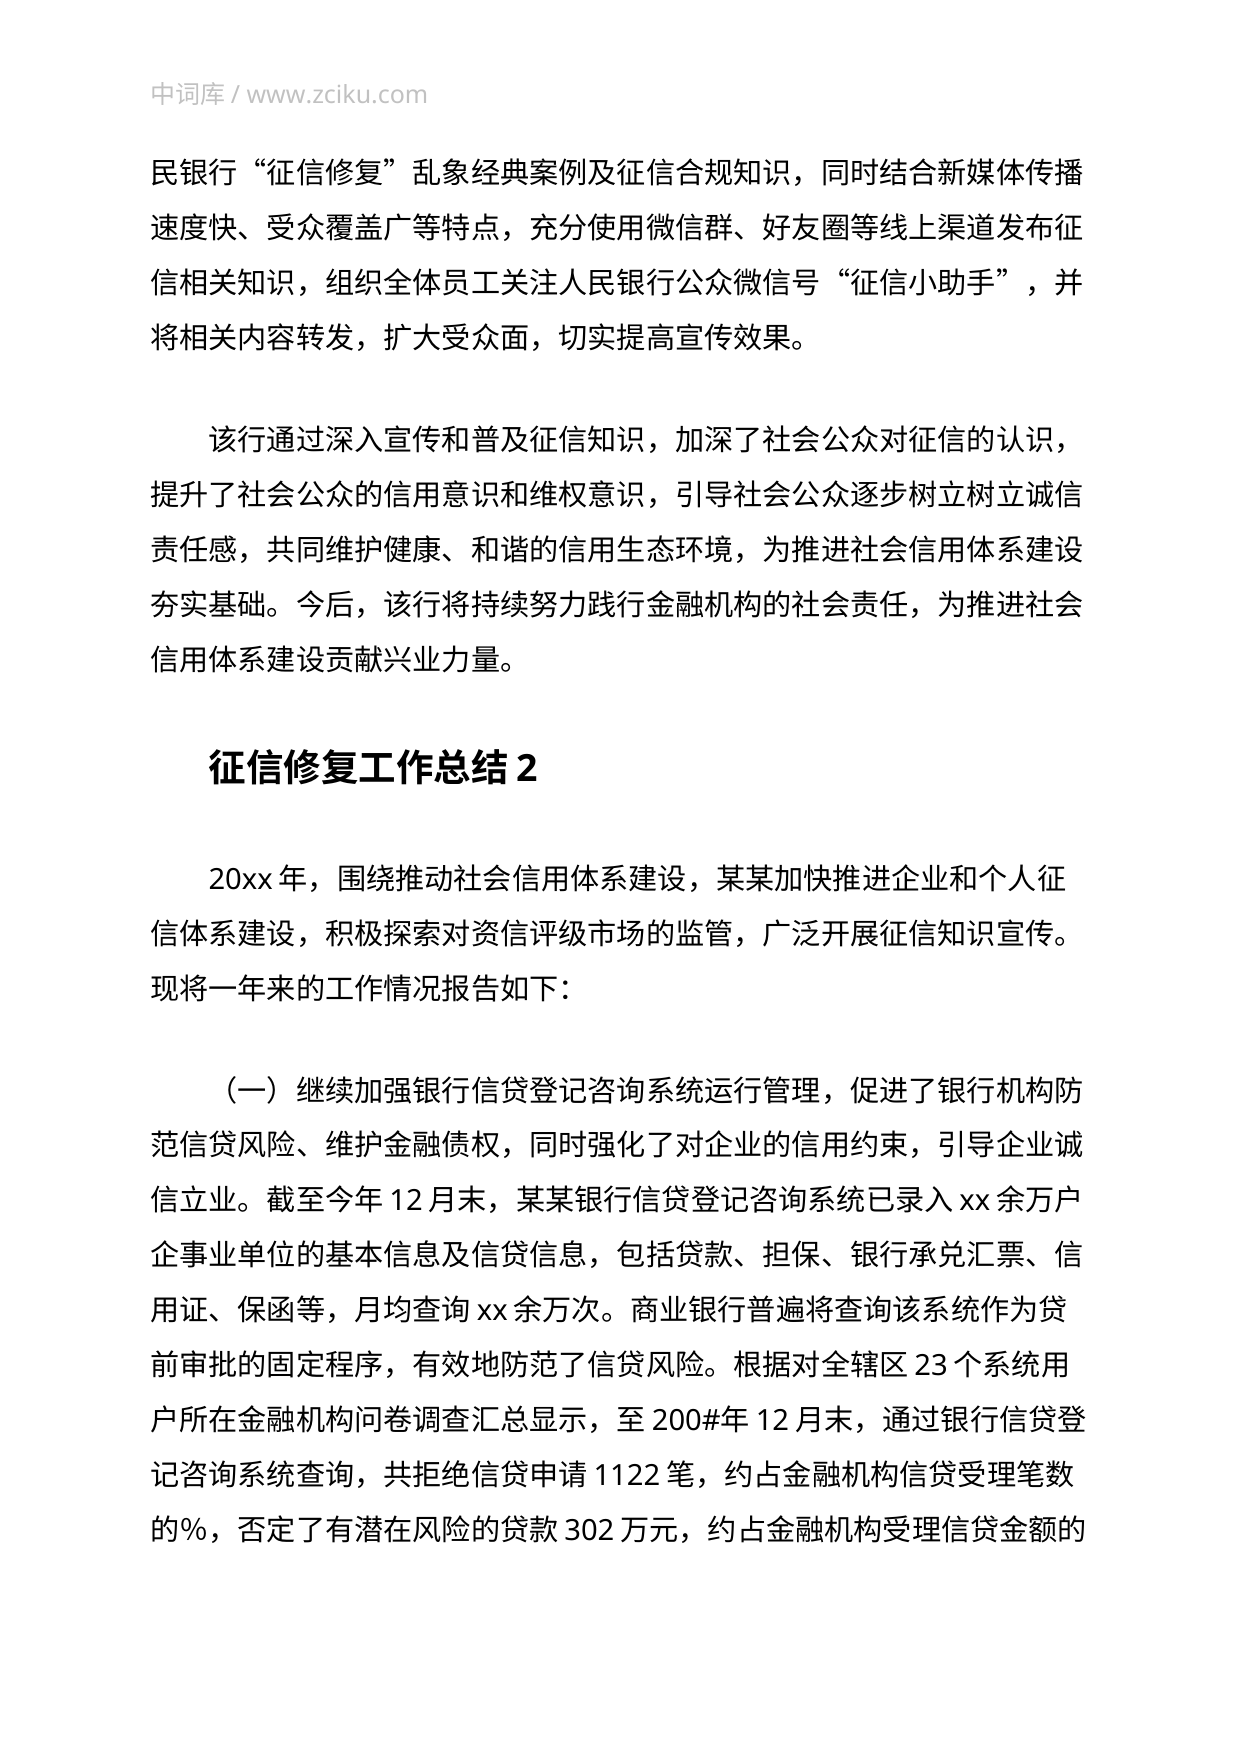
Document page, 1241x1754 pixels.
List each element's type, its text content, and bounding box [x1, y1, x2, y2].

text 20xx年，围绕推动社会信用体系建设，某某加快推进企业和个人征信体系建设，积极探索对资信评级市场的监管，广泛开展征信知识宣传。现将一年来的工作情况报告如下： [150, 855, 1090, 1008]
text 该行通过深入宣传和普及征信知识，加深了社会公众对征信的认识，提升了社会公众的信用意识和维权意识，引导社会公众逐步树立树立诚信责任感，共同维护健康、和谐的信用生态环境，为推进社会信用体系建设夯实基础。今后，该行将持续努力践行金融机构的社会责任，为推进社会信用体系建设贡献兴业力量。 [150, 416, 1090, 678]
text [150, 150, 1090, 357]
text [150, 1067, 1090, 1549]
text 征信修复工作总结2 [150, 738, 1090, 792]
